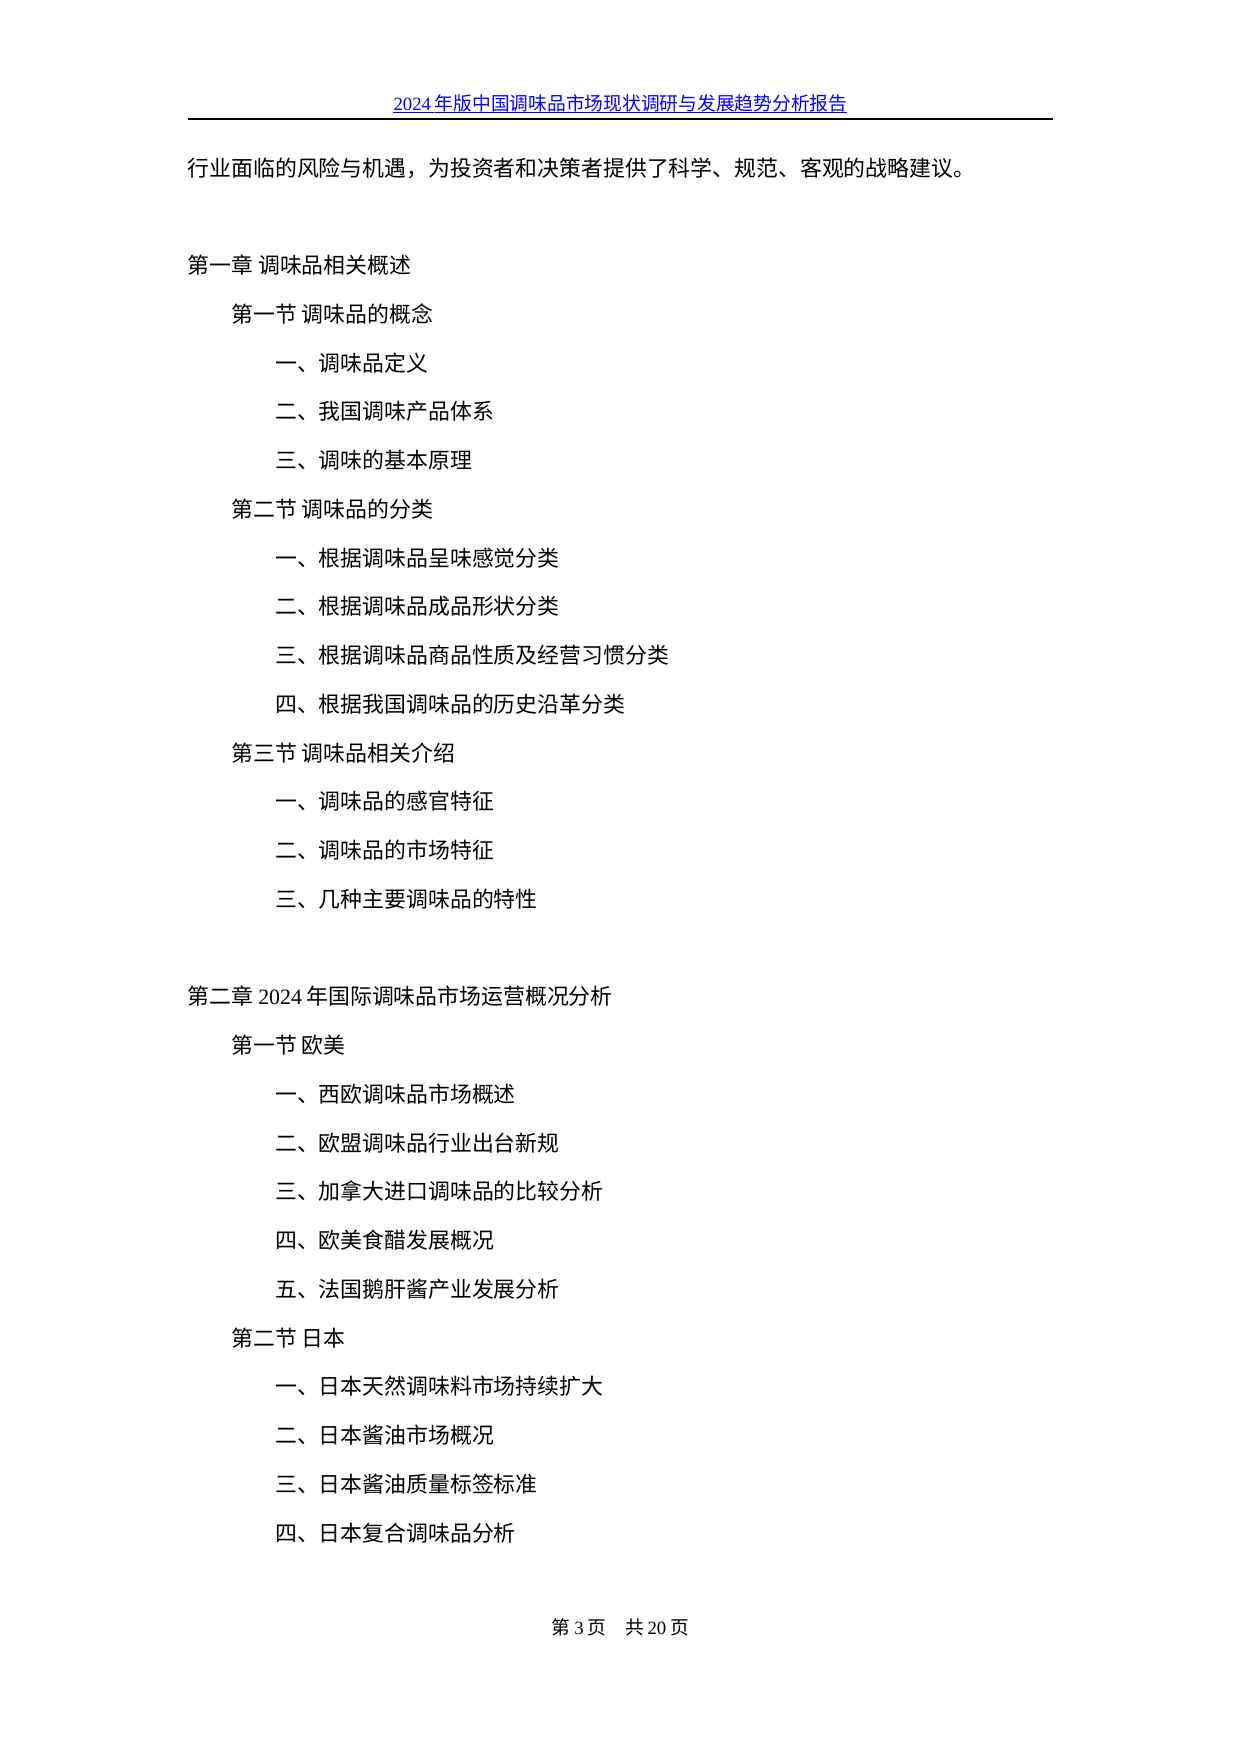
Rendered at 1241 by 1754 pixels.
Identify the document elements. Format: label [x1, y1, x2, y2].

text [187, 150, 1053, 1548]
